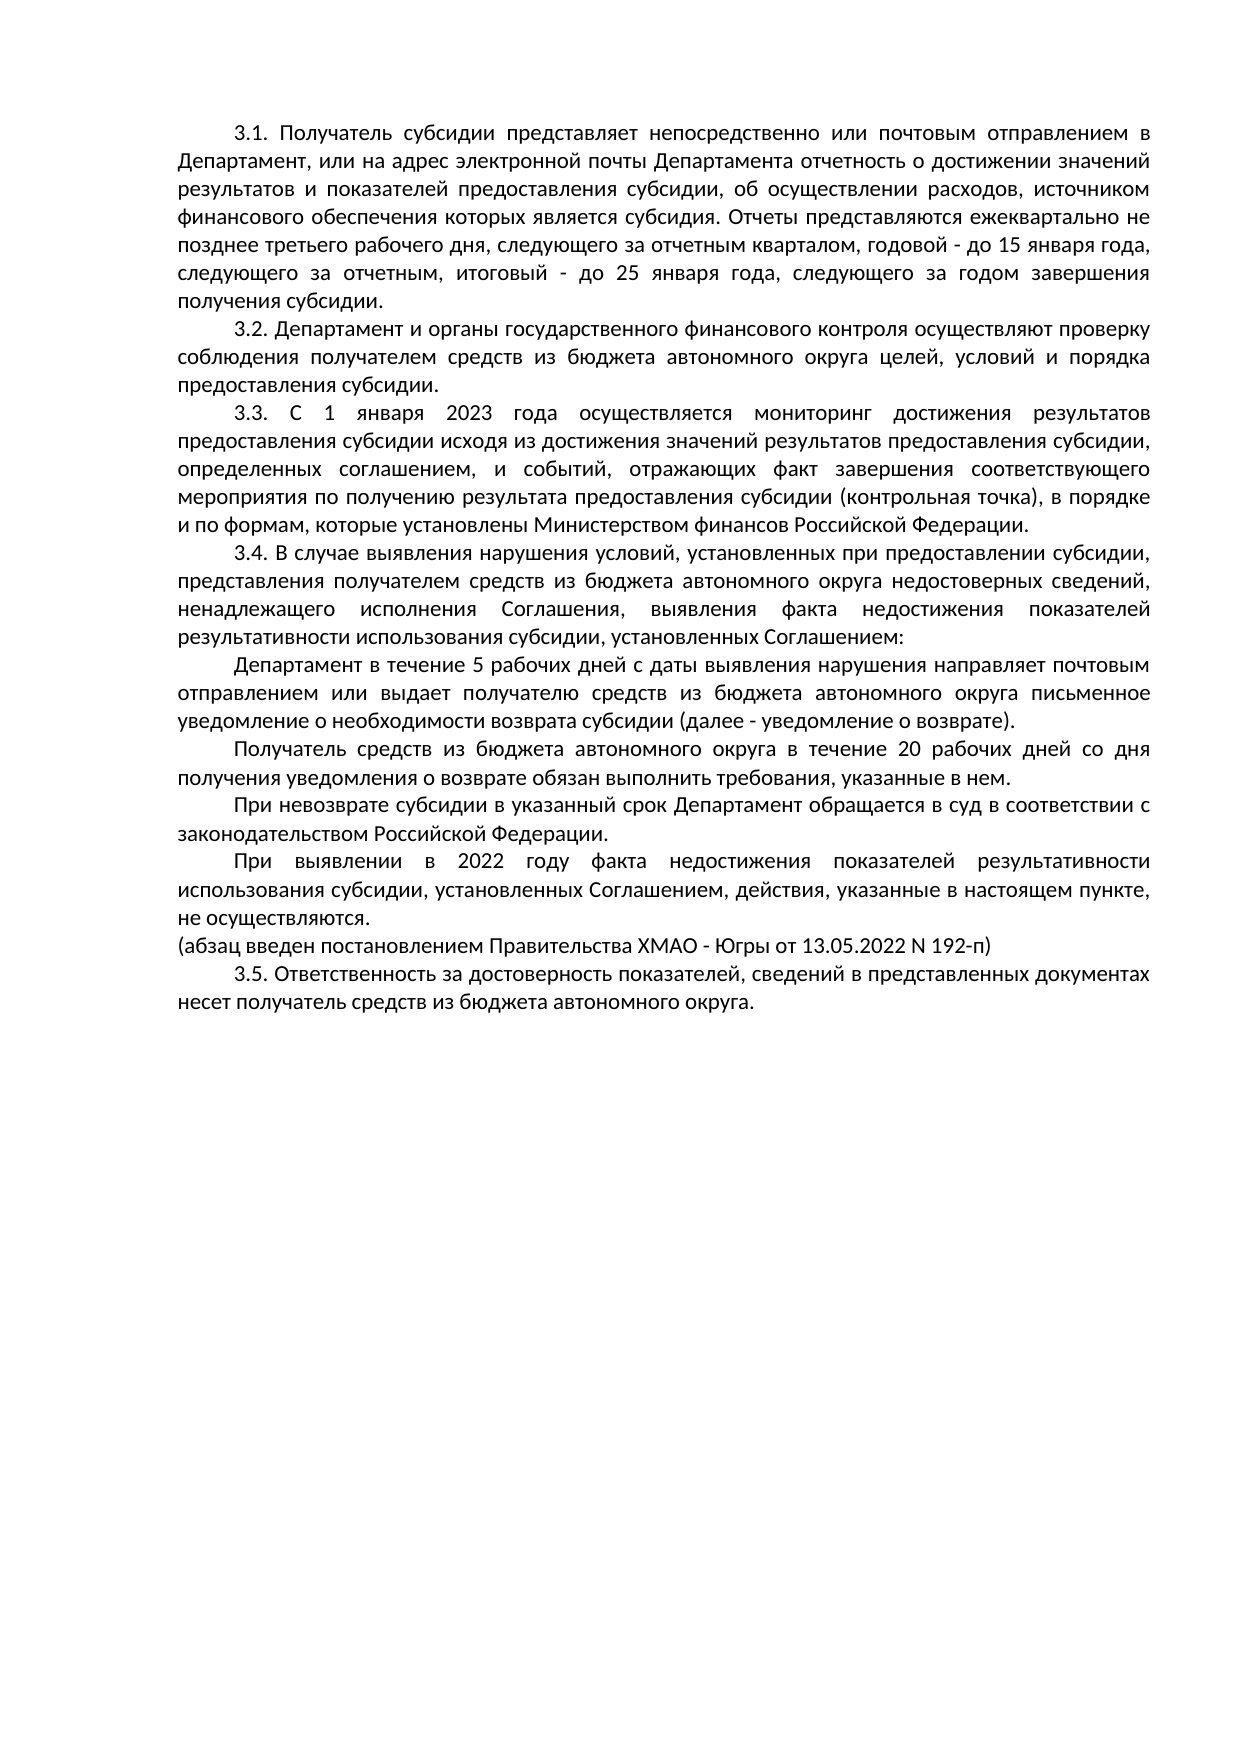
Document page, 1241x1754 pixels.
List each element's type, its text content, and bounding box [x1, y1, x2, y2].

text 3.5. Ответственность за достоверность показателей, сведений в представленных документах несет получатель средств из бюджета автономного округа. [177, 959, 1152, 1015]
text (абзац введен постановлением Правительства ХМАО - Югры от 13.05.2022 N 192-п) [177, 931, 1152, 959]
text При невозврате субсидии в указанный срок Департамент обращается в суд в соответствии с законодательством Российской Федерации. [177, 791, 1152, 847]
text Получатель средств из бюджета автономного округа в течение 20 рабочих дней со дня получения уведомления о возврате обязан выполнить требования, указанные в нем. [177, 734, 1152, 791]
text При выявлении в 2022 году факта недостижения показателей результативности использования субсидии, установленных Соглашением, действия, указанные в настоящем пункте, не осуществляются. [177, 847, 1152, 931]
text 3.1. Получатель субсидии представляет непосредственно или почтовым отправлением в Департамент, или на адрес электронной почты Департамента отчетность о достижении значений результатов и показателей предоставления субсидии, об осуществлении расходов, источником финансового обеспечения которых является субсидия. Отчеты представляются ежеквартально не позднее третьего рабочего дня, следующего за отчетным кварталом, годовой - до 15 января года, следующего за отчетным, итоговый - до 25 января года, следующего за годом завершения получения субсидии. [177, 118, 1152, 314]
text 3.3. С 1 января 2023 года осуществляется мониторинг достижения результатов предоставления субсидии исходя из достижения значений результатов предоставления субсидии, определенных соглашением, и событий, отражающих факт завершения соответствующего мероприятия по получению результата предоставления субсидии (контрольная точка), в порядке и по формам, которые установлены Министерством финансов Российской Федерации. [177, 398, 1152, 538]
text Департамент в течение 5 рабочих дней с даты выявления нарушения направляет почтовым отправлением или выдает получателю средств из бюджета автономного округа письменное уведомление о необходимости возврата субсидии (далее - уведомление о возврате). [177, 651, 1152, 734]
text 3.2. Департамент и органы государственного финансового контроля осуществляют проверку соблюдения получателем средств из бюджета автономного округа целей, условий и порядка предоставления субсидии. [177, 314, 1152, 398]
text 3.4. В случае выявления нарушения условий, установленных при предоставлении субсидии, представления получателем средств из бюджета автономного округа недостоверных сведений, ненадлежащего исполнения Соглашения, выявления факта недостижения показателей результативности использования субсидии, установленных Соглашением: [177, 538, 1152, 651]
